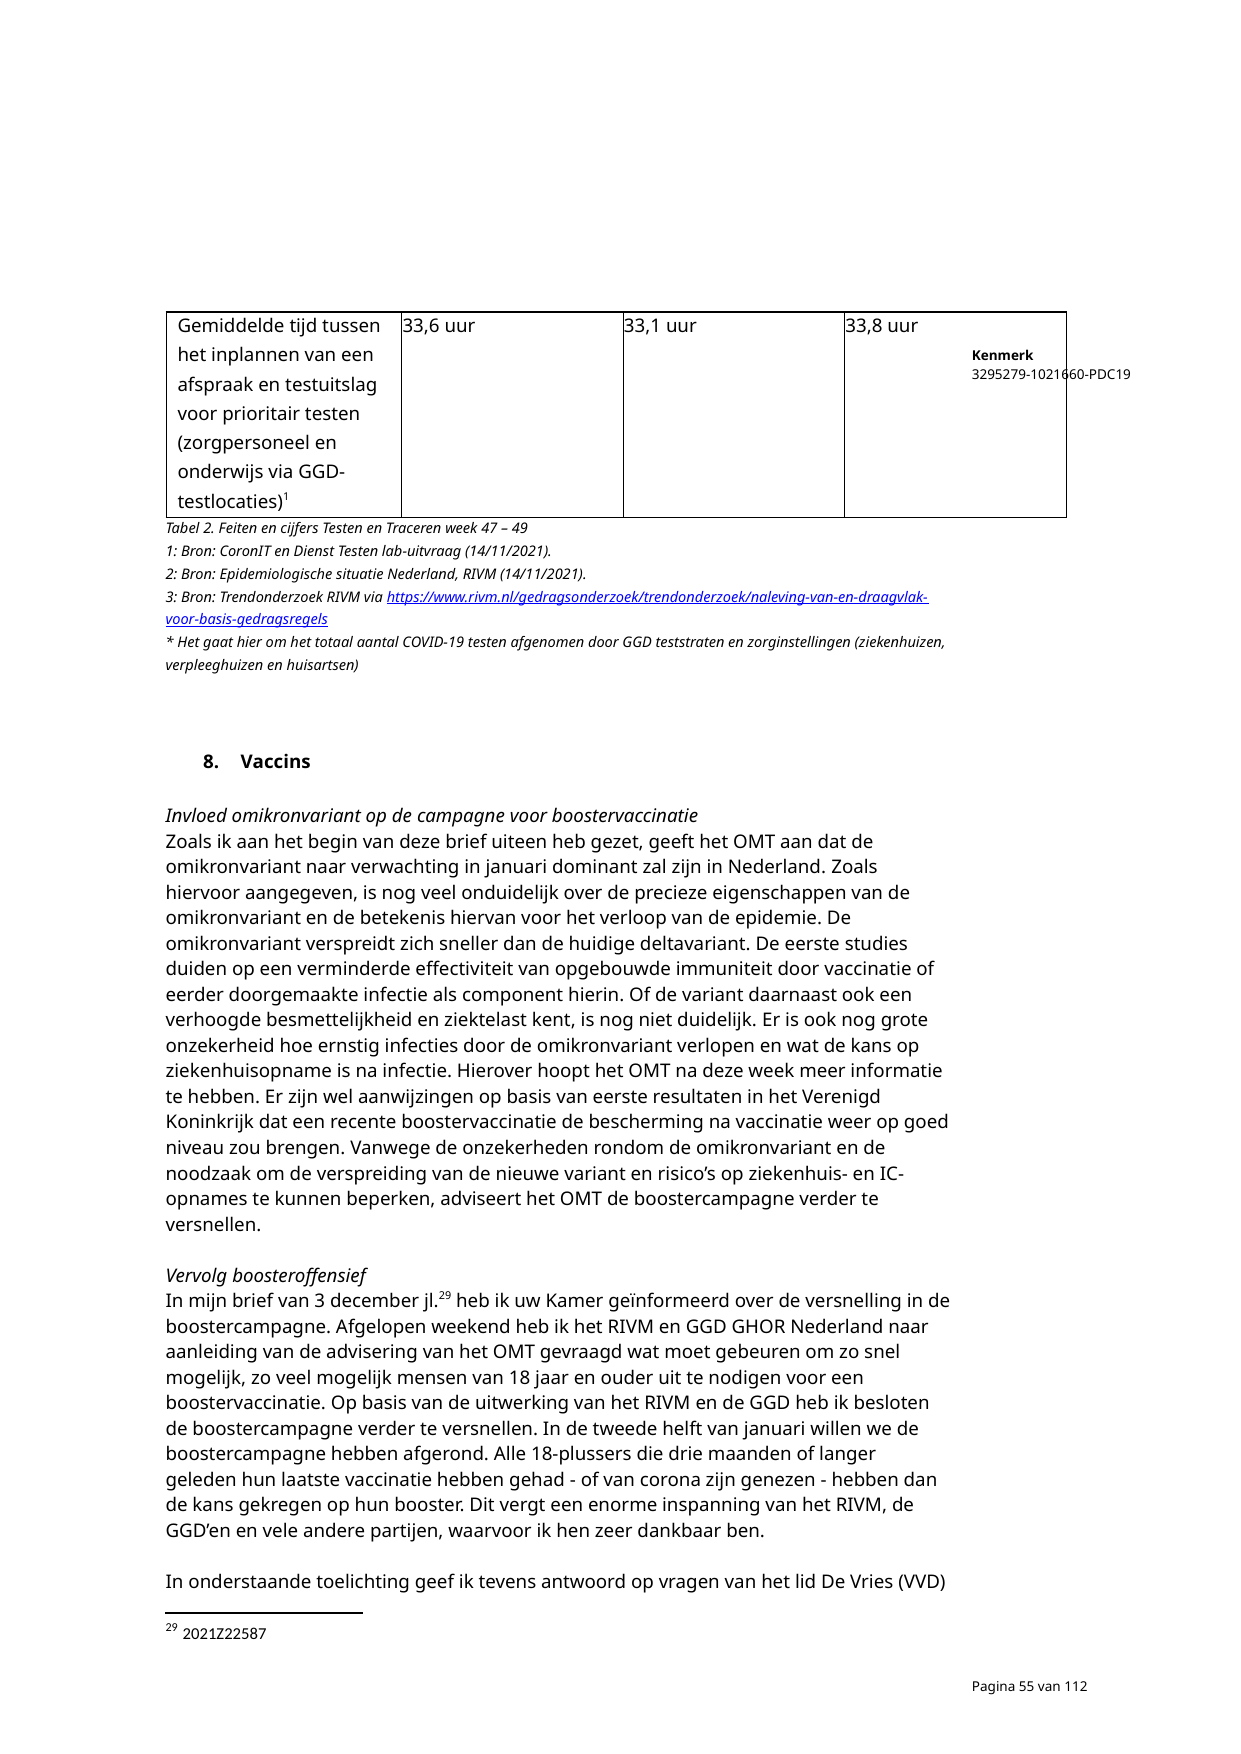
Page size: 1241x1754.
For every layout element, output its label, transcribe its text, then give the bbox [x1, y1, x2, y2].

text 1: Bron: CoronIT en Dienst Testen lab-uitvraag (14/11/2021). [165, 541, 951, 561]
text * Het gaat hier om het totaal aantal COVID-19 testen afgenomen door GGD teststraten en zorginstellingen (ziekenhuizen, verpleeghuizen en huisartsen) [165, 632, 951, 675]
text Zoals ik aan het begin van deze brief uiteen heb gezet, geeft het OMT aan dat de omikronvariant naar verwachting in januari dominant zal zijn in Nederland. Zoals hiervoor aangegeven, is nog veel onduidelijk over de precieze eigenschappen van de omikronvariant en de betekenis hiervan voor het verloop van de epidemie. De omikronvariant verspreidt zich sneller dan de huidige deltavariant. De eerste studies duiden op een verminderde effectiviteit van opgebouwde immuniteit door vaccinatie of eerder doorgemaakte infectie als component hierin. Of de variant daarnaast ook een verhoogde besmettelijkheid en ziektelast kent, is nog niet duidelijk. Er is ook nog grote onzekerheid hoe ernstig infecties door de omikronvariant verlopen en wat de kans op ziekenhuisopname is na infectie. Hierover hoopt het OMT na deze week meer informatie te hebben. Er zijn wel aanwijzingen op basis van eerste resultaten in het Verenigd Koninkrijk dat een recente boostervaccinatie de bescherming na vaccinatie weer op goed niveau zou brengen. Vanwege de onzekerheden rondom de omikronvariant en de noodzaak om de verspreiding van de nieuwe variant en risico’s op ziekenhuis- en IC-opnames te kunnen beperken, adviseert het OMT de boostercampagne verder te versnellen. [165, 828, 951, 1236]
table_cell 33,8 uur [845, 313, 1066, 517]
text In mijn brief van 3 december jl. heb ik uw Kamer geïnformeerd over de versnelling in de boostercampagne. Afgelopen weekend heb ik het RIVM en GGD GHOR Nederland naar aanleiding van de advisering van het OMT gevraagd wat moet gebeuren om zo snel mogelijk, zo veel mogelijk mensen van 18 jaar en ouder uit te nodigen voor een boostervaccinatie. Op basis van de uitwerking van het RIVM en de GGD heb ik besloten de boostercampagne verder te versnellen. In de tweede helft van januari willen we de boostercampagne hebben afgerond. Alle 18-plussers die drie maanden of langer geleden hun laatste vaccinatie hebben gehad - of van corona zijn genezen - hebben dan de kans gekregen op hun booster. Dit vergt een enorme inspanning van het RIVM, de GGD’en en vele andere partijen, waarvoor ik hen zeer dankbaar ben. [165, 1287, 951, 1543]
text 2: Bron: Epidemiologische situatie Nederland, RIVM (14/11/2021). [165, 563, 951, 583]
text Invloed omikronvariant op de campagne voor boostervaccinatie [165, 802, 951, 828]
text Vaccins [203, 748, 951, 774]
text Tabel 2. Feiten en cijfers Testen en Traceren week 47 – 49 [165, 518, 951, 538]
table_cell 33,1 uur [624, 313, 844, 517]
text 3: Bron: Trendonderzoek RIVM via https://www.rivm.nl/gedragsonderzoek/trendonderzoek/naleving-van-en-draagvlak-voor-basis-gedragsregels [165, 586, 951, 629]
text Vervolg boosteroffensief [165, 1262, 951, 1287]
table_cell Gemiddelde tijd tussen het inplannen van een afspraak en testuitslag voor prioritair testen (zorgpersoneel en onderwijs via GGD-testlocaties)1 [167, 313, 401, 517]
table_cell 33,6 uur [402, 313, 623, 517]
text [165, 1568, 951, 1594]
